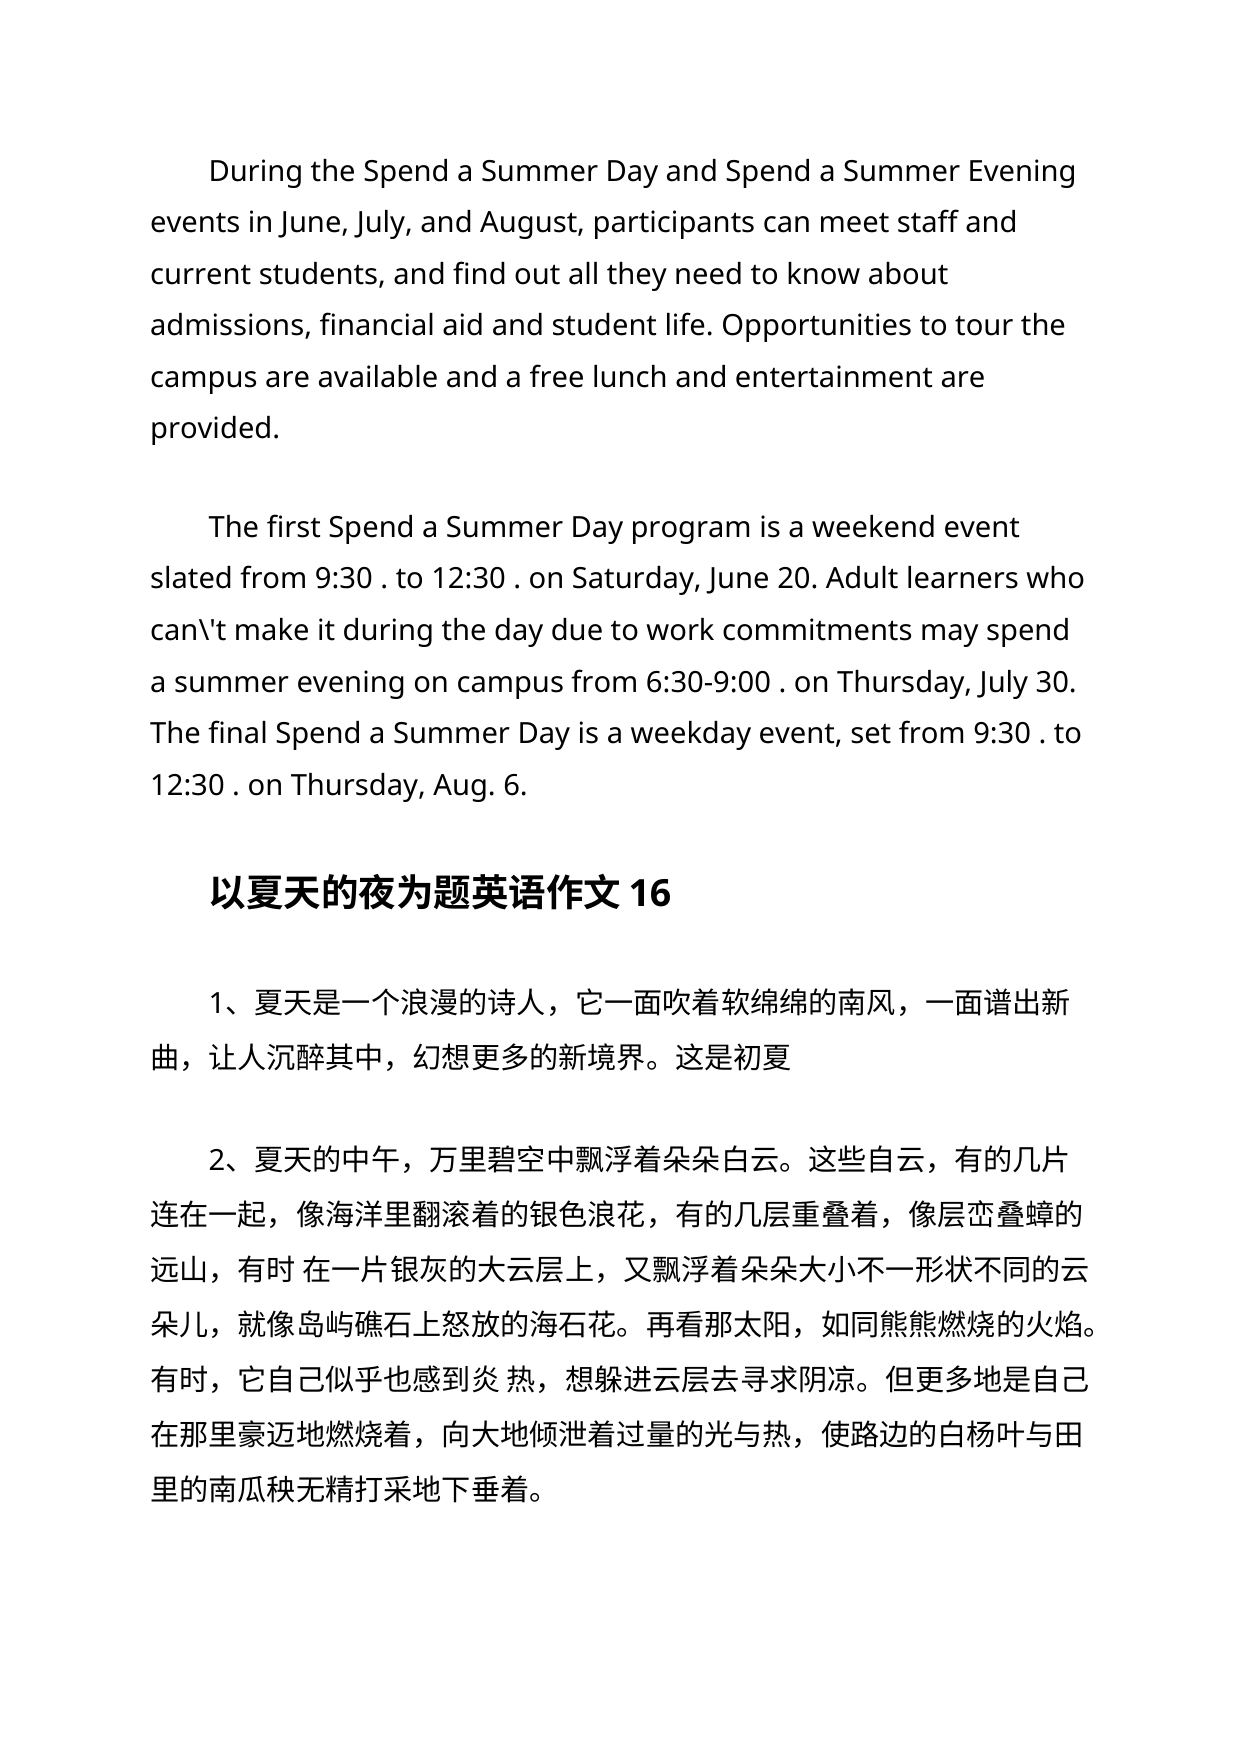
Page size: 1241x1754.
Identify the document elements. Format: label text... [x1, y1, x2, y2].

text 2、夏天的中午，万里碧空中飘浮着朵朵白云。这些自云，有的几片连在一起，像海洋里翻滚着的银色浪花，有的几层重叠着，像层峦叠蟑的远山，有时 在一片银灰的大云层上，又飘浮着朵朵大小不一形状不同的云朵儿，就像岛屿礁石上怒放的海石花。再看那太阳，如同熊熊燃烧的火焰。有时，它自己似乎也感到炎 热，想躲进云层去寻求阴凉。但更多地是自己在那里豪迈地燃烧着，向大地倾泄着过量的光与热，使路边的白杨叶与田里的南瓜秧无精打采地下垂着。 [150, 1137, 1090, 1509]
text 以夏天的夜为题英语作文16 [150, 862, 1090, 917]
text The first Spend a Summer Day program is a weekend event slated from 9:30 . to 12:30 . on Saturday, June 20. Adult learners who can\'t make it during the day due to work commitments may spend a summer evening on campus from 6:30-9:00 . on Thursday, July 30. The final Spend a Summer Day is a weekday event, set from 9:30 . to 12:30 . on Thursday, Aug. 6. [150, 506, 1090, 804]
text 1、夏天是一个浪漫的诗人，它一面吹着软绵绵的南风，一面谱出新曲，让人沉醉其中，幻想更多的新境界。这是初夏 [150, 980, 1090, 1077]
text During the Spend a Summer Day and Spend a Summer Evening events in June, July, and August, participants can meet staff and current students, and find out all they need to know about admissions, financial aid and student life. Opportunities to tour the campus are available and a free lunch and entertainment are provided. [150, 150, 1090, 447]
